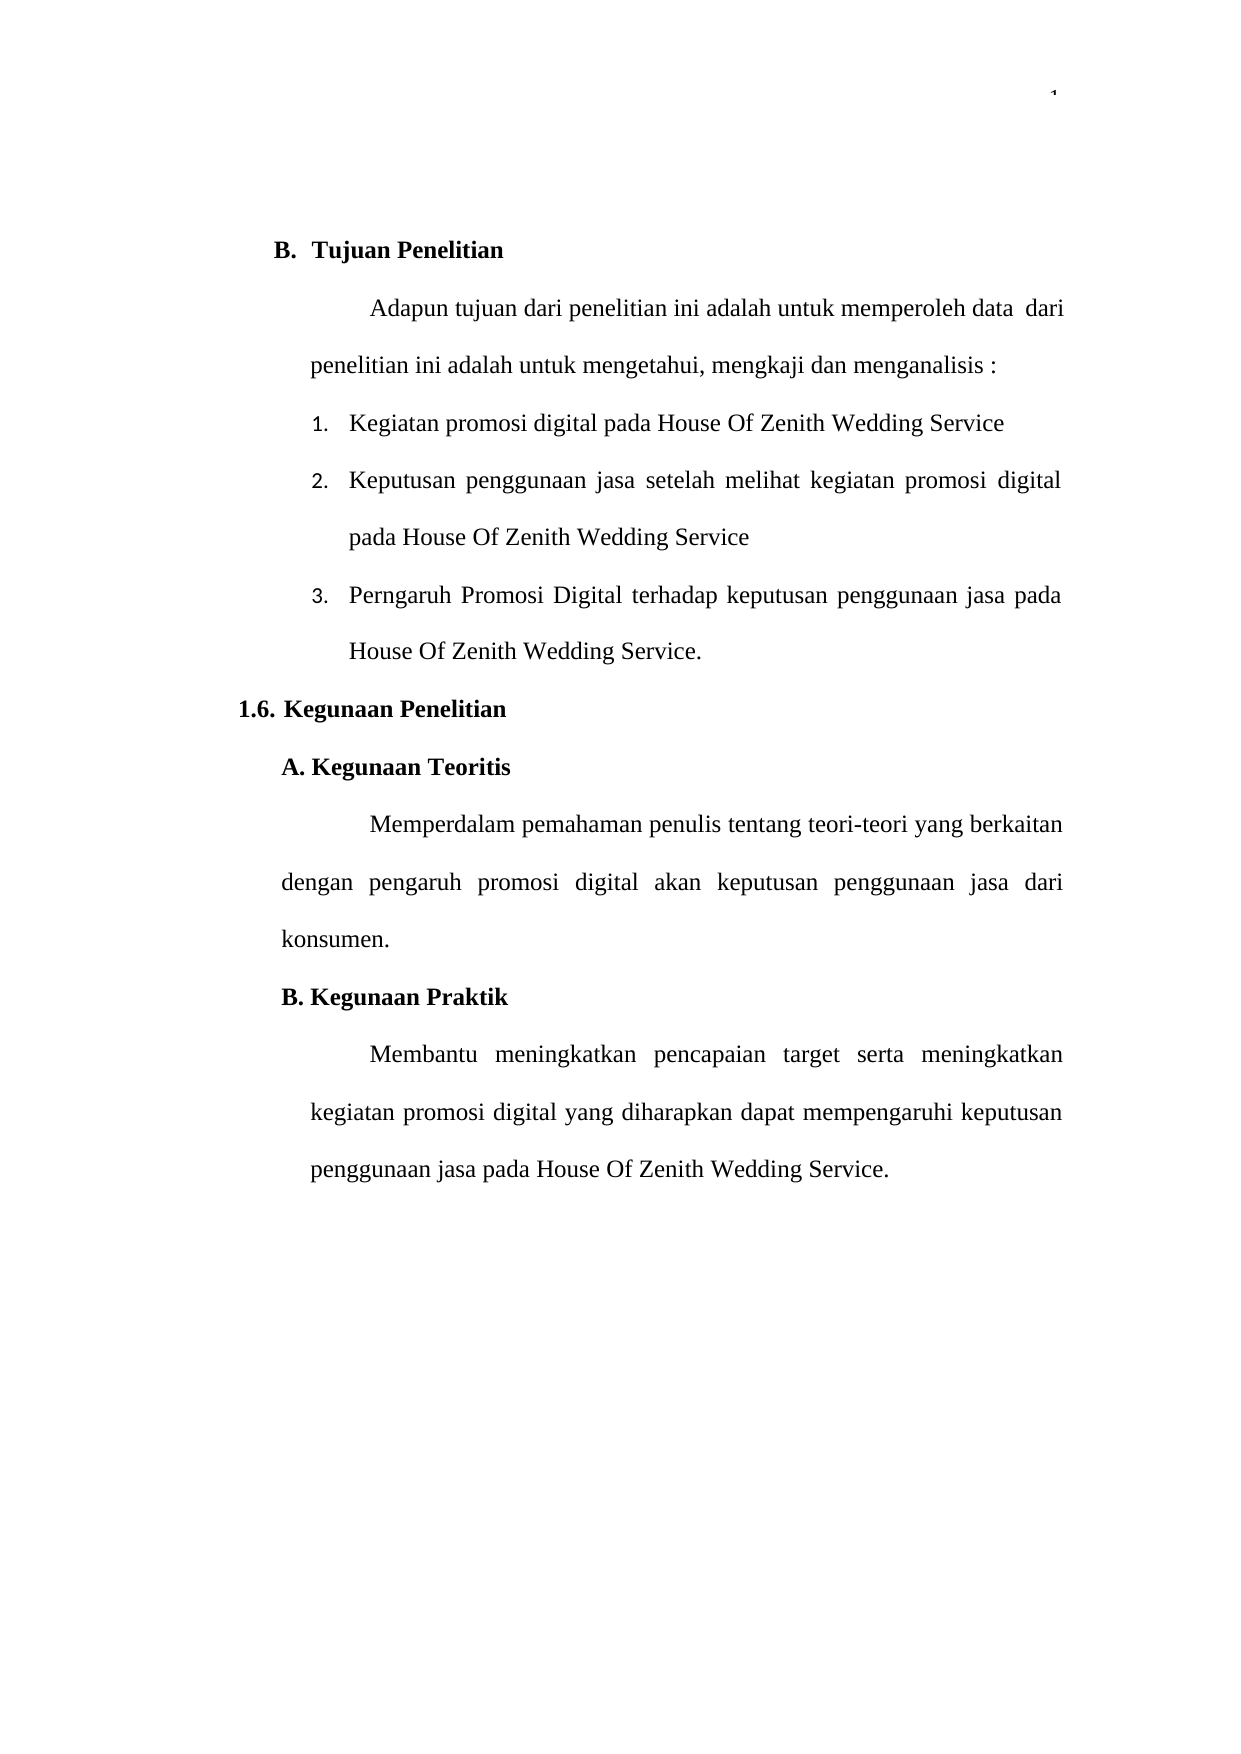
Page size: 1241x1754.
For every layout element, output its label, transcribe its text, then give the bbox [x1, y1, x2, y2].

list Kegunaan Teoritis [281, 752, 1209, 781]
text Membantu meningkatkan pencapaian target serta meningkatkan kegiatan promosi digital yang diharapkan dapat mempengaruhi keputusan penggunaan jasa pada House Of Zenith Wedding Service. [310, 1039, 1063, 1183]
subtitle Kegunaan Praktik [281, 982, 1209, 1011]
text Adapun tujuan dari penelitian ini adalah untuk memperoleh data dari penelitian ini adalah untuk mengetahui, mengkaji dan menganalisis : [310, 293, 1065, 379]
subtitle Tujuan Penelitian [274, 236, 1209, 264]
list Perngaruh Promosi Digital terhadap keputusan penggunaan jasa pada House Of Zenith Wedding Service. [311, 580, 1063, 665]
list Keputusan penggunaan jasa setelah melihat kegiatan promosi digital pada House Of Zenith Wedding Service [311, 465, 1063, 550]
list Kegiatan promosi digital pada House Of Zenith Wedding Service [311, 408, 1209, 437]
text Memperdalam pemahaman penulis tentang teori-teori yang berkaitan dengan pengaruh promosi digital akan keputusan penggunaan jasa dari konsumen. [281, 809, 1063, 953]
subtitle Kegunaan Penelitian [238, 694, 1209, 723]
